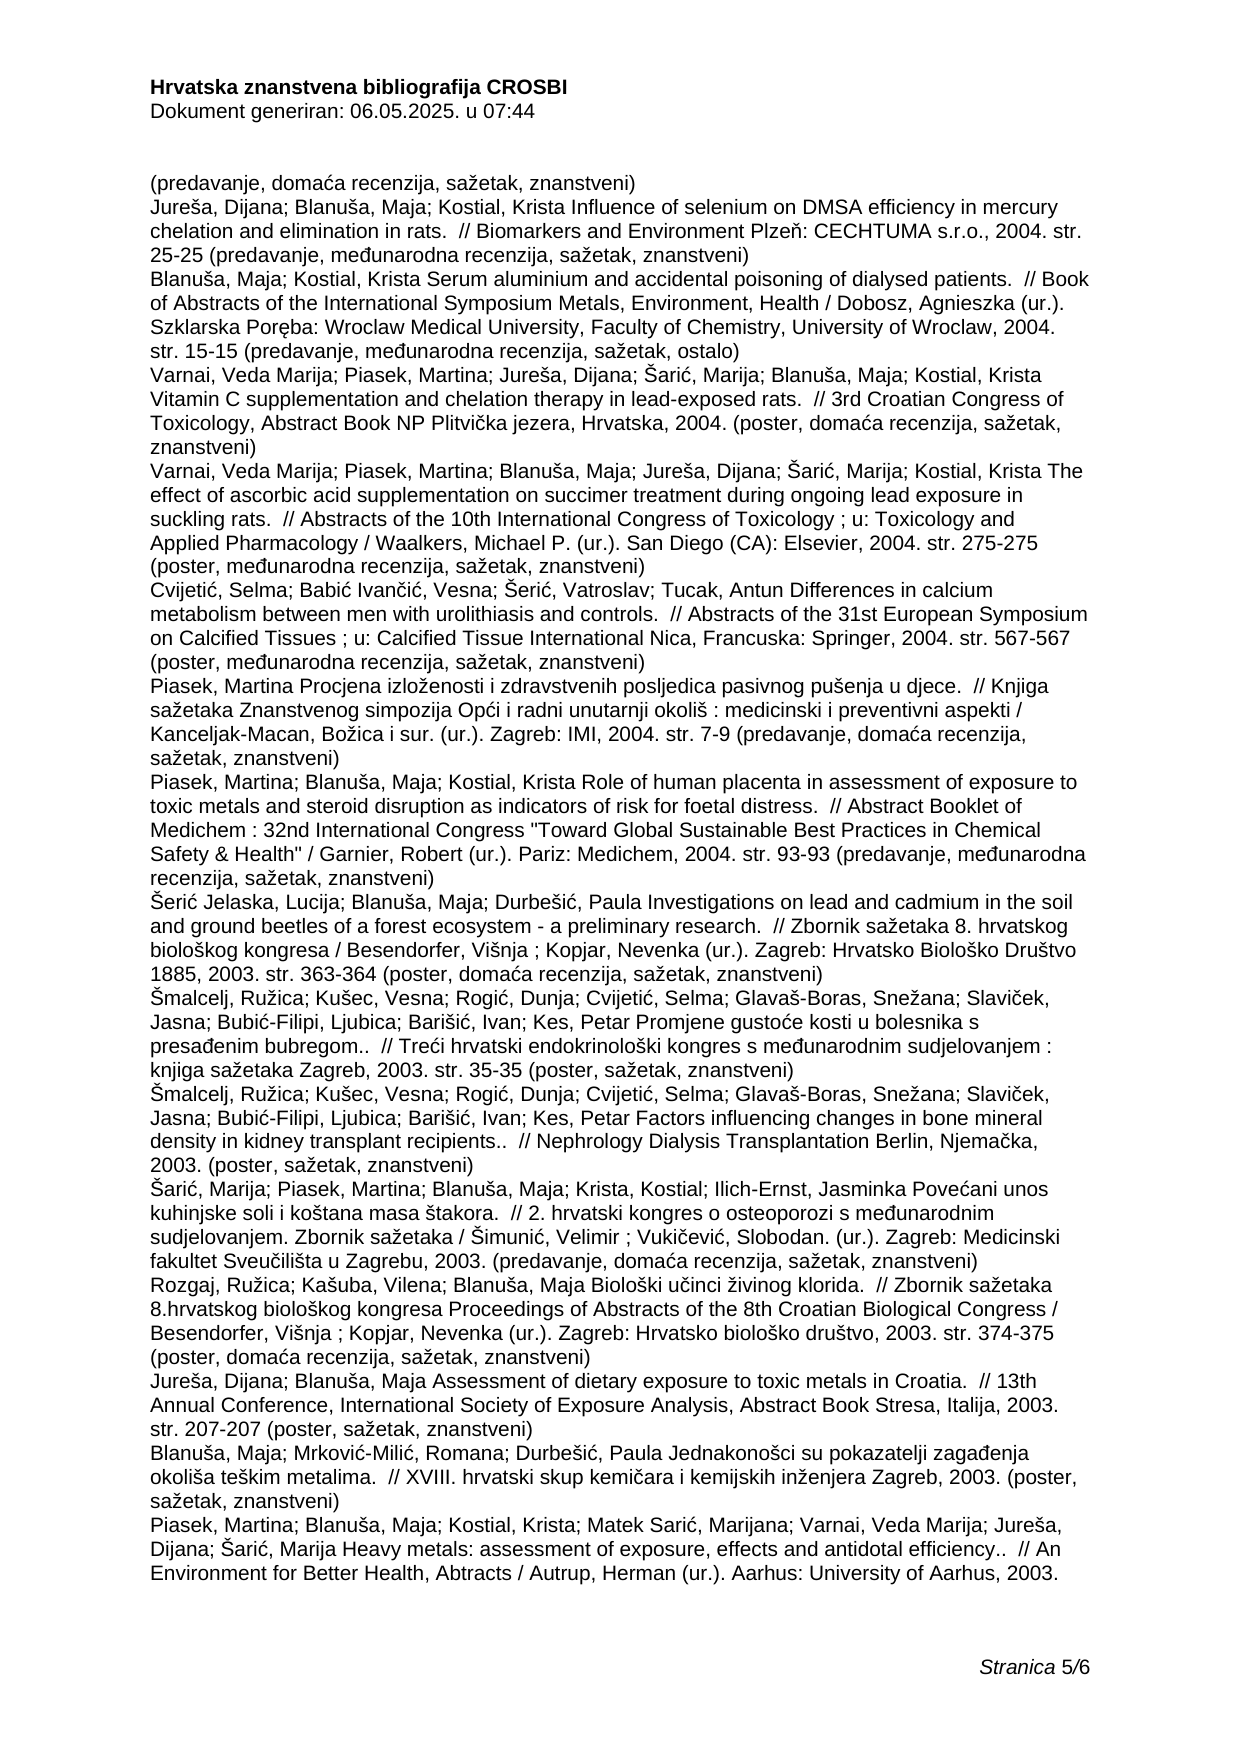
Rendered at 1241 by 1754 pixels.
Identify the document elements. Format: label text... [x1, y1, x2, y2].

text Piasek, Martina; Blanuša, Maja; Kostial, Krista [150, 770, 1090, 890]
text Šarić, Marija; Piasek, Martina; Blanuša, Maja; Krista, Kostial; Ilich-Ernst, Jasminka [150, 1177, 1090, 1273]
text Šmalcelj, Ružica; Kušec, Vesna; Rogić, Dunja; Cvijetić, Selma; Glavaš-Boras, Snežana; Slaviček, Jasna; Bubić-Filipi, Ljubica; Barišić, Ivan; Kes, Petar [150, 1081, 1090, 1177]
text Jureša, Dijana; Blanuša, Maja [150, 1369, 1090, 1441]
text Piasek, Martina [150, 674, 1090, 770]
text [150, 171, 1090, 195]
text Cvijetić, Selma; Babić Ivančić, Vesna; Šerić, Vatroslav; Tucak, Antun [150, 578, 1090, 674]
text Blanuša, Maja; Kostial, Krista [150, 267, 1090, 363]
text Jureša, Dijana; Blanuša, Maja; Kostial, Krista [150, 195, 1090, 267]
text Varnai, Veda Marija; Piasek, Martina; Blanuša, Maja; Jureša, Dijana; Šarić, Marija; Kostial, Krista [150, 458, 1090, 578]
text Blanuša, Maja; Mrković-Milić, Romana; Durbešić, Paula [150, 1441, 1090, 1513]
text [150, 1513, 1090, 1584]
text Šmalcelj, Ružica; Kušec, Vesna; Rogić, Dunja; Cvijetić, Selma; Glavaš-Boras, Snežana; Slaviček, Jasna; Bubić-Filipi, Ljubica; Barišić, Ivan; Kes, Petar [150, 986, 1090, 1081]
text Šerić Jelaska, Lucija; Blanuša, Maja; Durbešić, Paula [150, 890, 1090, 986]
text Varnai, Veda Marija; Piasek, Martina; Jureša, Dijana; Šarić, Marija; Blanuša, Maja; Kostial, Krista [150, 363, 1090, 458]
text Rozgaj, Ružica; Kašuba, Vilena; Blanuša, Maja [150, 1273, 1090, 1369]
